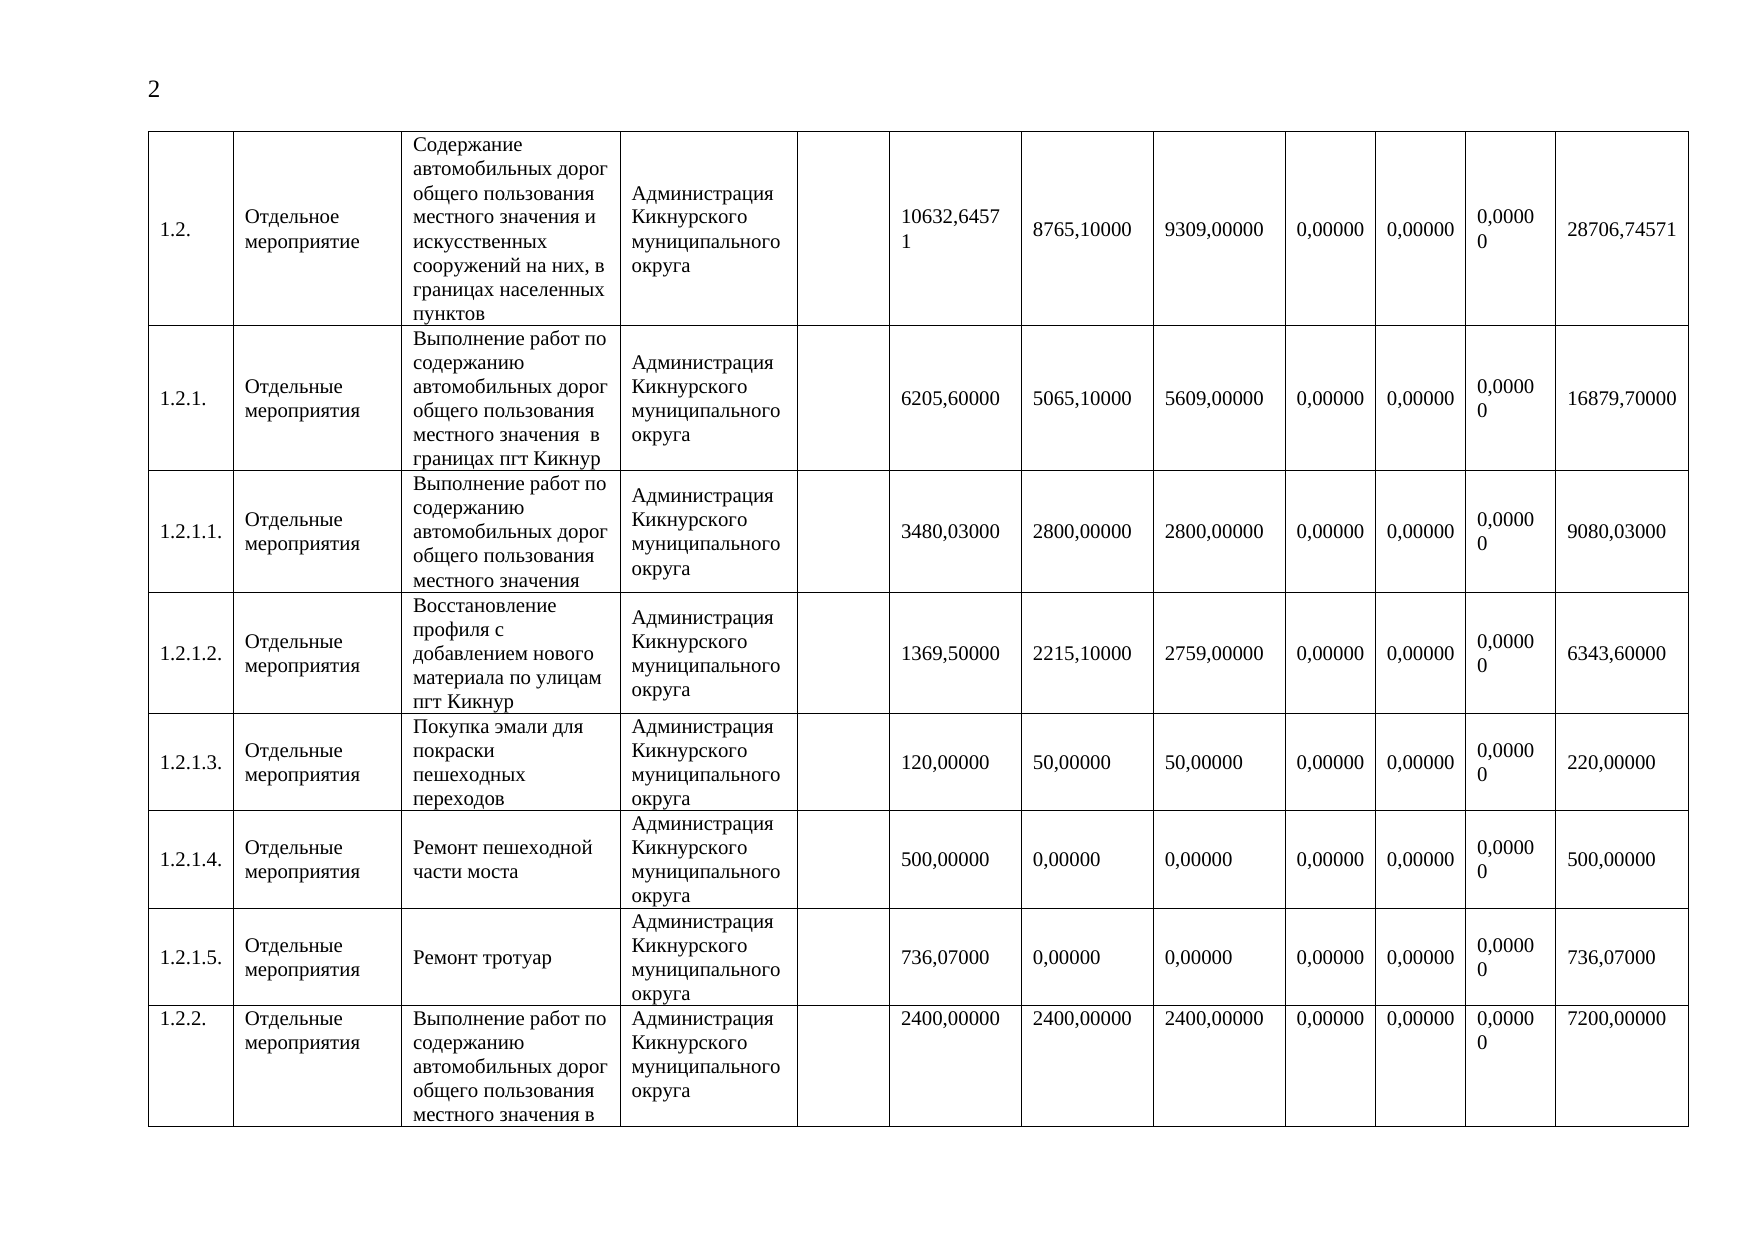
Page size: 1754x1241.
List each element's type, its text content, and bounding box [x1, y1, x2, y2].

table_cell Администрация Кикнурского муниципального округа [621, 593, 797, 713]
table_cell [798, 132, 889, 325]
table_cell 2800,00000 [1154, 471, 1285, 592]
table_cell Отдельные мероприятия [234, 326, 401, 470]
table_cell 0,00000 [1376, 132, 1465, 325]
table_cell 2800,00000 [1022, 471, 1153, 592]
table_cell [621, 132, 797, 325]
table_cell 2400,00000 [1022, 1006, 1153, 1126]
table_cell 3480,03000 [890, 471, 1021, 592]
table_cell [234, 1006, 401, 1126]
table_cell 0,00000 [1466, 471, 1555, 592]
table_cell Покупка эмали для покраски пешеходных переходов [402, 714, 620, 810]
table_cell 0,00000 [1376, 909, 1465, 1005]
table_cell Выполнение работ по содержанию автомобильных дорог общего пользования местного значения в границах пгт Кикнур [402, 326, 620, 470]
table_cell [234, 132, 401, 325]
table_cell Администрация Кикнурского муниципального округа [621, 471, 797, 592]
table_cell 0,00000 [1466, 714, 1555, 810]
table_cell Администрация Кикнурского муниципального округа [621, 326, 797, 470]
table_cell 50,00000 [1022, 714, 1153, 810]
table_cell Отдельные мероприятия [234, 909, 401, 1005]
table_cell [621, 1006, 797, 1126]
table_cell 0,00000 [1286, 714, 1375, 810]
table_cell 2759,00000 [1154, 593, 1285, 713]
table_cell 0,00000 [1466, 1006, 1555, 1126]
table_cell Администрация Кикнурского муниципального округа [621, 714, 797, 810]
table_cell 0,00000 [1376, 714, 1465, 810]
table_cell 0,00000 [1376, 593, 1465, 713]
table_cell 1369,50000 [890, 593, 1021, 713]
table_cell 120,00000 [890, 714, 1021, 810]
table_cell 5065,10000 [1022, 326, 1153, 470]
table_cell 2400,00000 [1154, 1006, 1285, 1126]
table_cell 0,00000 [1286, 132, 1375, 325]
table_cell 500,00000 [1556, 811, 1688, 907]
table_cell 1.2.1.3. [149, 714, 233, 810]
table_cell 0,00000 [1022, 811, 1153, 907]
table_cell [798, 1006, 889, 1126]
table_cell [798, 909, 889, 1005]
table_cell 2215,10000 [1022, 593, 1153, 713]
table_cell 220,00000 [1556, 714, 1688, 810]
table_cell 0,00000 [1154, 909, 1285, 1005]
table_cell 0,00000 [1022, 909, 1153, 1005]
table_cell 736,07000 [890, 909, 1021, 1005]
table_cell 1.2. [149, 132, 233, 325]
table_cell 1.2.1. [149, 326, 233, 470]
table_cell 0,00000 [1376, 471, 1465, 592]
table_cell 0,00000 [1286, 593, 1375, 713]
table_cell 0,00000 [1286, 471, 1375, 592]
table_cell [798, 811, 889, 907]
table_cell 0,00000 [1376, 1006, 1465, 1126]
table_cell 0,00000 [1286, 1006, 1375, 1126]
table_cell 2400,00000 [890, 1006, 1021, 1126]
table_cell 0,00000 [1466, 909, 1555, 1005]
table_cell [798, 471, 889, 592]
table_cell 0,00000 [1466, 132, 1555, 325]
table_cell 0,00000 [1466, 593, 1555, 713]
table_cell 50,00000 [1154, 714, 1285, 810]
table_cell Администрация Кикнурского муниципального округа [621, 909, 797, 1005]
table_cell 500,00000 [890, 811, 1021, 907]
table_cell 736,07000 [1556, 909, 1688, 1005]
table_cell 6343,60000 [1556, 593, 1688, 713]
table_cell 1.2.1.1. [149, 471, 233, 592]
table_cell Ремонт тротуар [402, 909, 620, 1005]
table_cell 10632,64571 [890, 132, 1021, 325]
table_cell Выполнение работ по содержанию автомобильных дорог общего пользования местного значения [402, 471, 620, 592]
table_cell Содержание автомобильных дорог общего пользования местного значения и искусственных сооружений на них, в границах населенных пунктов [402, 132, 620, 325]
table_cell 1.2.1.4. [149, 811, 233, 907]
table_cell 0,00000 [1376, 811, 1465, 907]
table_cell Восстановление профиля с добавлением нового материала по улицам пгт Кикнур [402, 593, 620, 713]
table_cell 8765,10000 [1022, 132, 1153, 325]
table_cell 0,00000 [1286, 326, 1375, 470]
table_cell 6205,60000 [890, 326, 1021, 470]
table_cell Ремонт пешеходной части моста [402, 811, 620, 907]
table_cell Администрация Кикнурского муниципального округа [621, 811, 797, 907]
table_cell 1.2.1.2. [149, 593, 233, 713]
table_cell 9309,00000 [1154, 132, 1285, 325]
table_cell 0,00000 [1466, 811, 1555, 907]
table_cell 1.2.2. [149, 1006, 233, 1126]
table_cell Отдельные мероприятия [234, 471, 401, 592]
table_cell [798, 714, 889, 810]
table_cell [402, 1006, 620, 1126]
table_cell 28706,74571 [1556, 132, 1688, 325]
table_cell 0,00000 [1466, 326, 1555, 470]
table_cell 0,00000 [1286, 811, 1375, 907]
table_cell [798, 326, 889, 470]
table_cell Отдельные мероприятия [234, 593, 401, 713]
table_cell 9080,03000 [1556, 471, 1688, 592]
table_cell 5609,00000 [1154, 326, 1285, 470]
table_cell [798, 593, 889, 713]
table_cell 0,00000 [1376, 326, 1465, 470]
table_cell 0,00000 [1154, 811, 1285, 907]
table_cell Отдельные мероприятия [234, 714, 401, 810]
table_cell 16879,70000 [1556, 326, 1688, 470]
table_cell 7200,00000 [1556, 1006, 1688, 1126]
table_cell 1.2.1.5. [149, 909, 233, 1005]
table_cell 0,00000 [1286, 909, 1375, 1005]
table_cell Отдельные мероприятия [234, 811, 401, 907]
